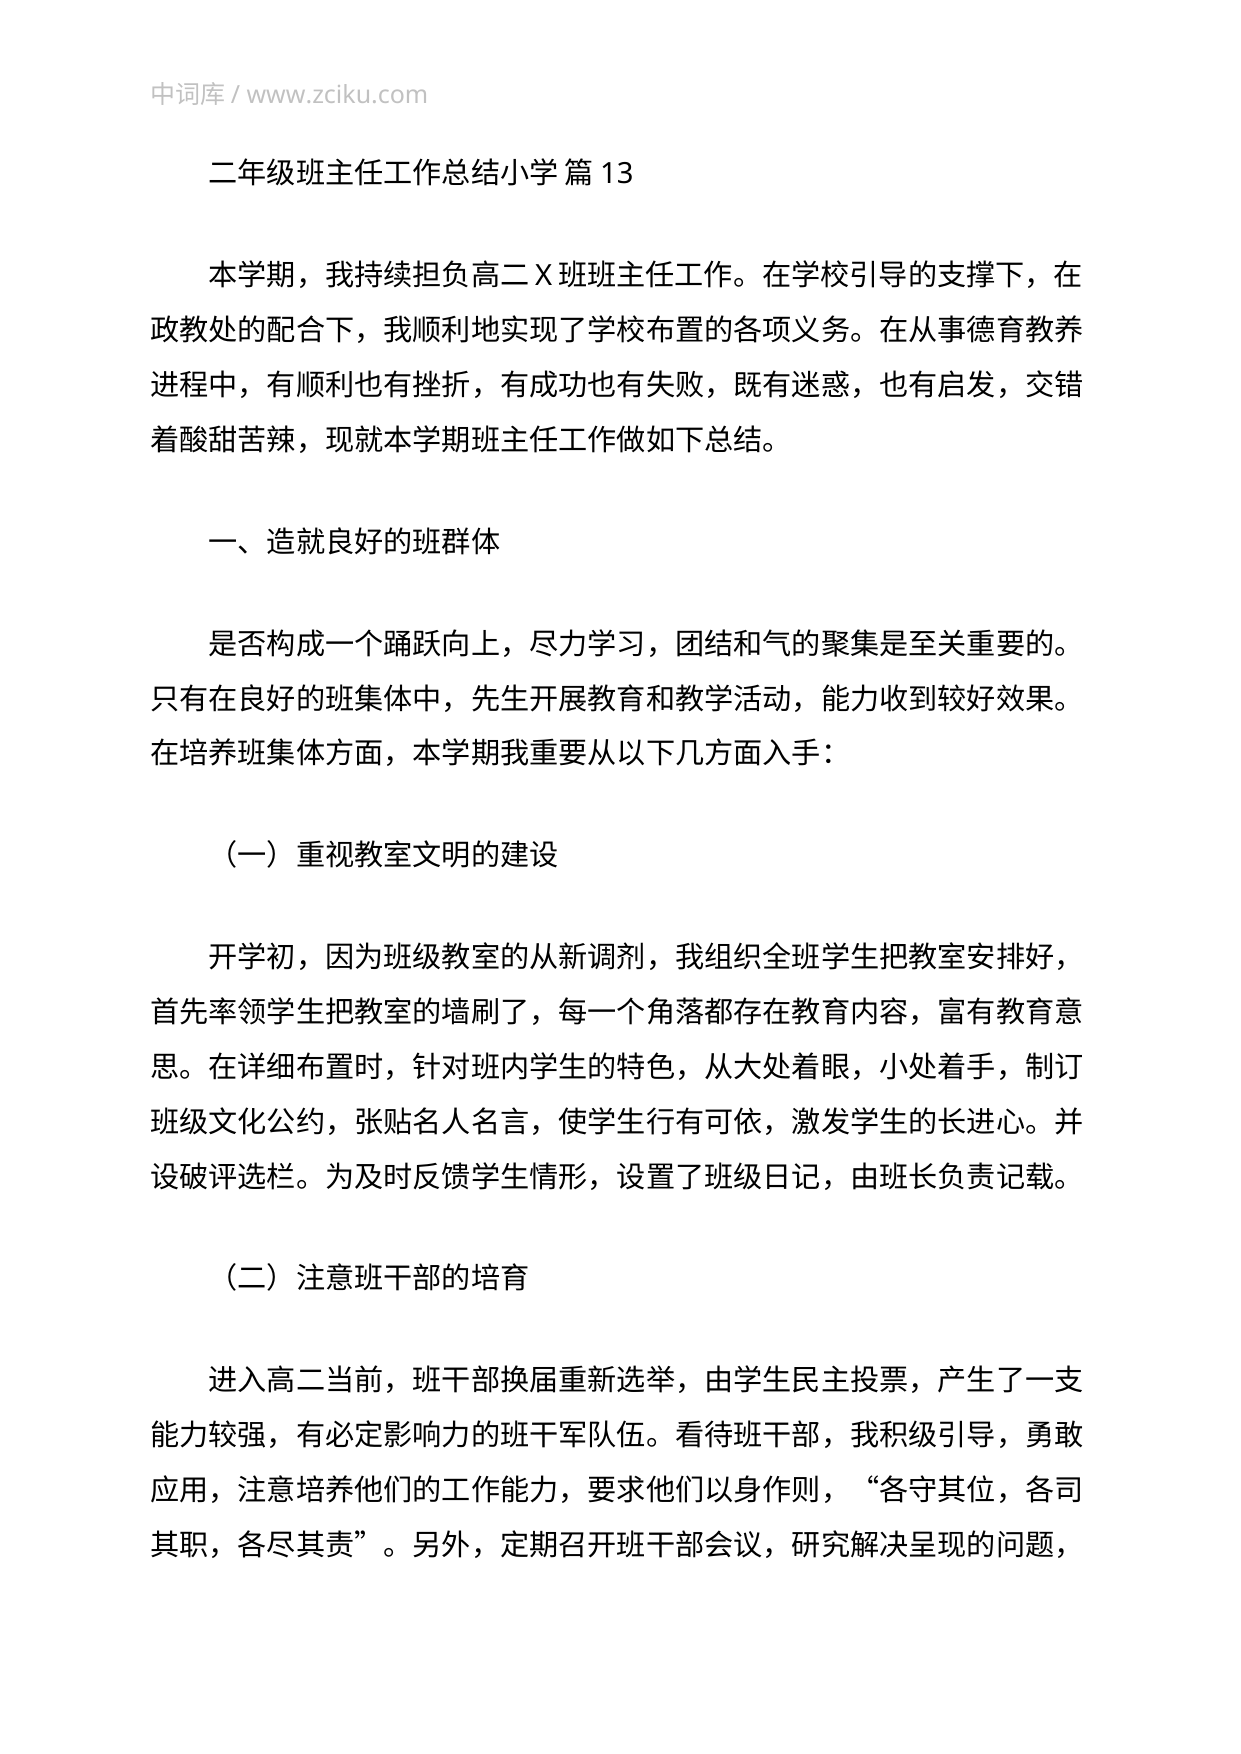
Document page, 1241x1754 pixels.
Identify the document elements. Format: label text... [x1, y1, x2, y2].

text 开学初，因为班级教室的从新调剂，我组织全班学生把教室安排好，首先率领学生把教室的墙刷了，每一个角落都存在教育内容，富有教育意思。在详细布置时，针对班内学生的特色，从大处着眼，小处着手，制订班级文化公约，张贴名人名言，使学生行有可依，激发学生的长进心。并设破评选栏。为及时反馈学生情形，设置了班级日记，由班长负责记载。 [150, 934, 1090, 1196]
text 一、造就良好的班群体 [150, 518, 1090, 561]
text 是否构成一个踊跃向上，尽力学习，团结和气的聚集是至关重要的。只有在良好的班集体中，先生开展教育和教学活动，能力收到较好效果。在培养班集体方面，本学期我重要从以下几方面入手： [150, 620, 1090, 772]
text （二）注意班干部的培育 [150, 1255, 1090, 1297]
text 本学期，我持续担负高二X班班主任工作。在学校引导的支撑下，在政教处的配合下，我顺利地实现了学校布置的各项义务。在从事德育教养进程中，有顺利也有挫折，有成功也有失败，既有迷惑，也有启发，交错着酸甜苦辣，现就本学期班主任工作做如下总结。 [150, 252, 1090, 459]
text （一）重视教室文明的建设 [150, 832, 1090, 874]
text 二年级班主任工作总结小学 篇13 [150, 150, 1090, 192]
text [150, 1357, 1090, 1564]
